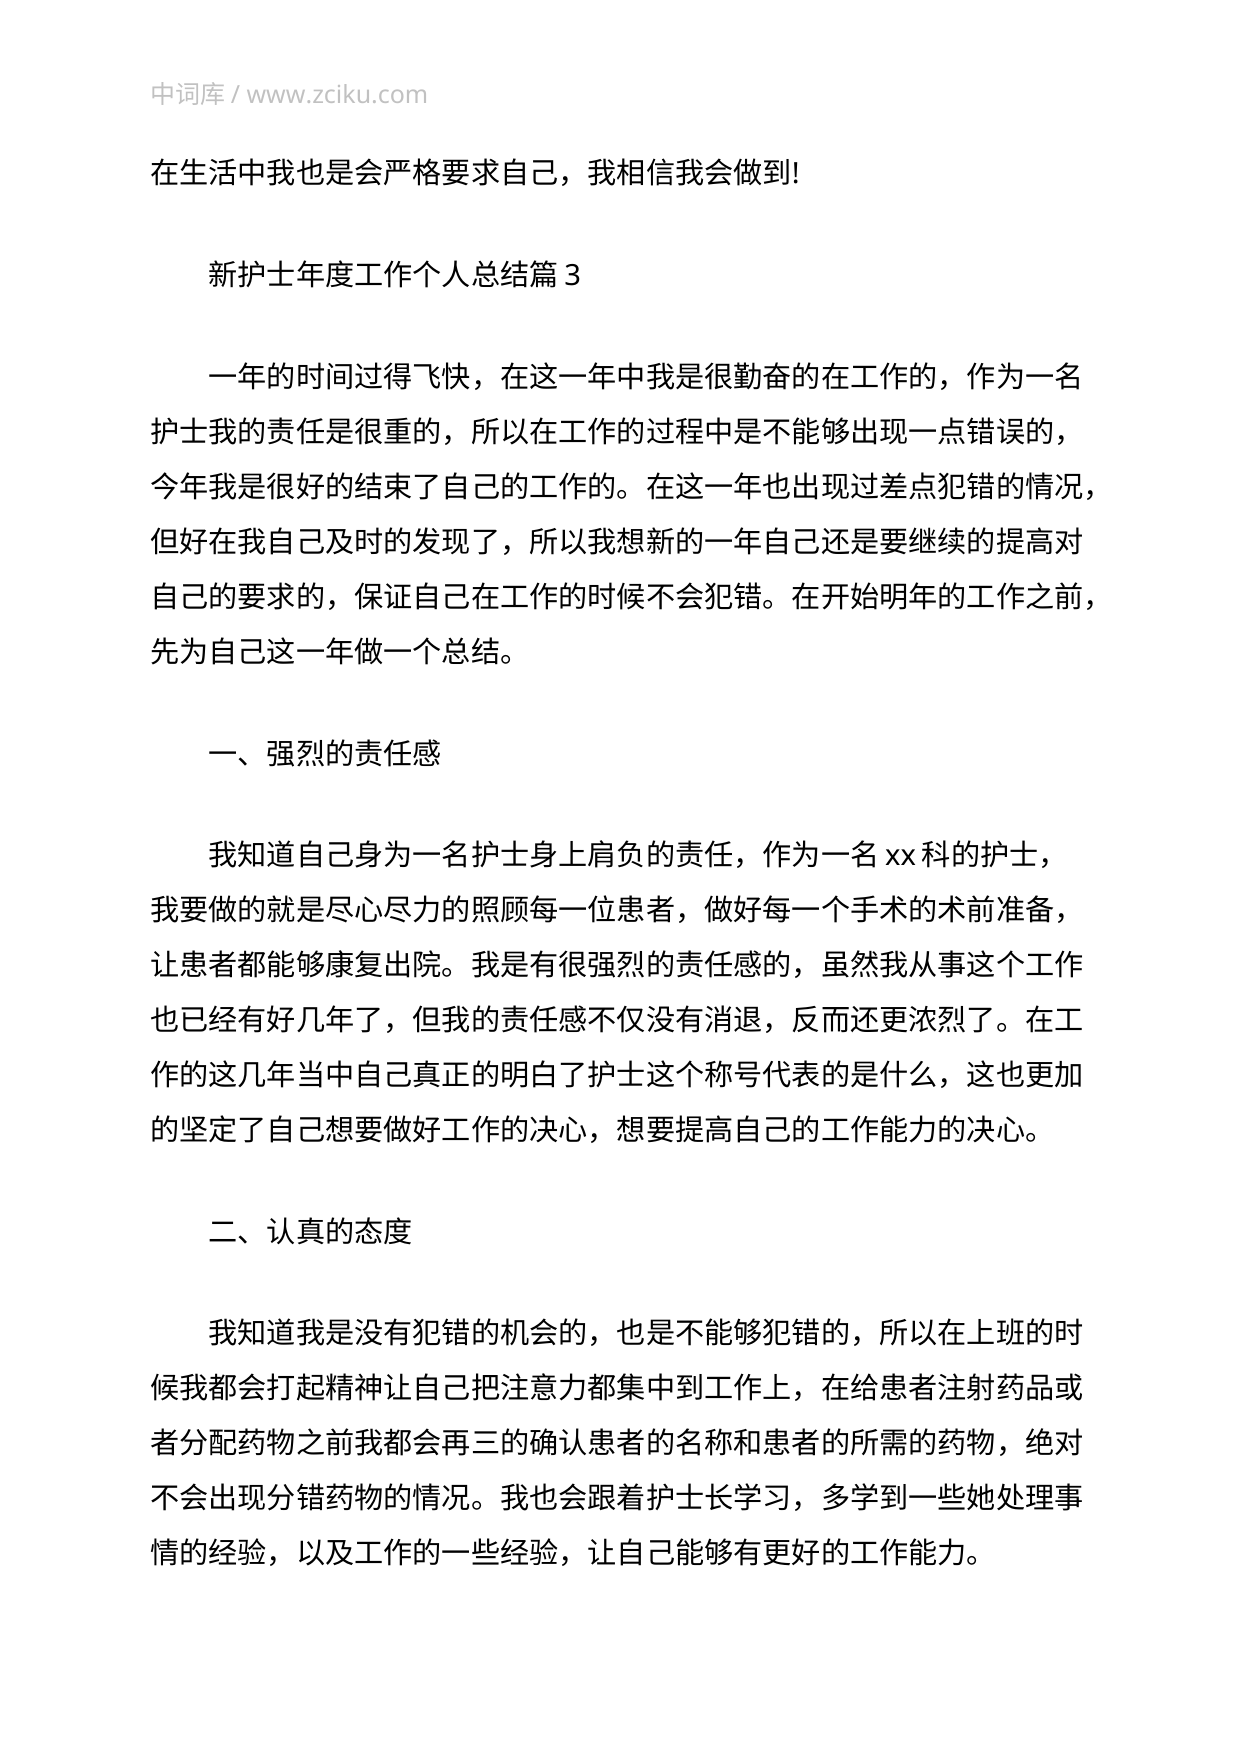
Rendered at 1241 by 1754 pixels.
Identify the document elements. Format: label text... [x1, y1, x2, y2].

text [150, 150, 1090, 192]
text 我知道自己身为一名护士身上肩负的责任，作为一名xx科的护士，我要做的就是尽心尽力的照顾每一位患者，做好每一个手术的术前准备，让患者都能够康复出院。我是有很强烈的责任感的，虽然我从事这个工作也已经有好几年了，但我的责任感不仅没有消退，反而还更浓烈了。在工作的这几年当中自己真正的明白了护士这个称号代表的是什么，这也更加的坚定了自己想要做好工作的决心，想要提高自己的工作能力的决心。 [150, 832, 1090, 1149]
text 一年的时间过得飞快，在这一年中我是很勤奋的在工作的，作为一名护士我的责任是很重的，所以在工作的过程中是不能够出现一点错误的，今年我是很好的结束了自己的工作的。在这一年也出现过差点犯错的情况，但好在我自己及时的发现了，所以我想新的一年自己还是要继续的提高对自己的要求的，保证自己在工作的时候不会犯错。在开始明年的工作之前，先为自己这一年做一个总结。 [150, 354, 1090, 671]
text 一、强烈的责任感 [150, 730, 1090, 772]
text 新护士年度工作个人总结篇3 [150, 252, 1090, 294]
text 我知道我是没有犯错的机会的，也是不能够犯错的，所以在上班的时候我都会打起精神让自己把注意力都集中到工作上，在给患者注射药品或者分配药物之前我都会再三的确认患者的名称和患者的所需的药物，绝对不会出现分错药物的情况。我也会跟着护士长学习，多学到一些她处理事情的经验，以及工作的一些经验，让自己能够有更好的工作能力。 [150, 1310, 1090, 1572]
text 二、认真的态度 [150, 1208, 1090, 1251]
